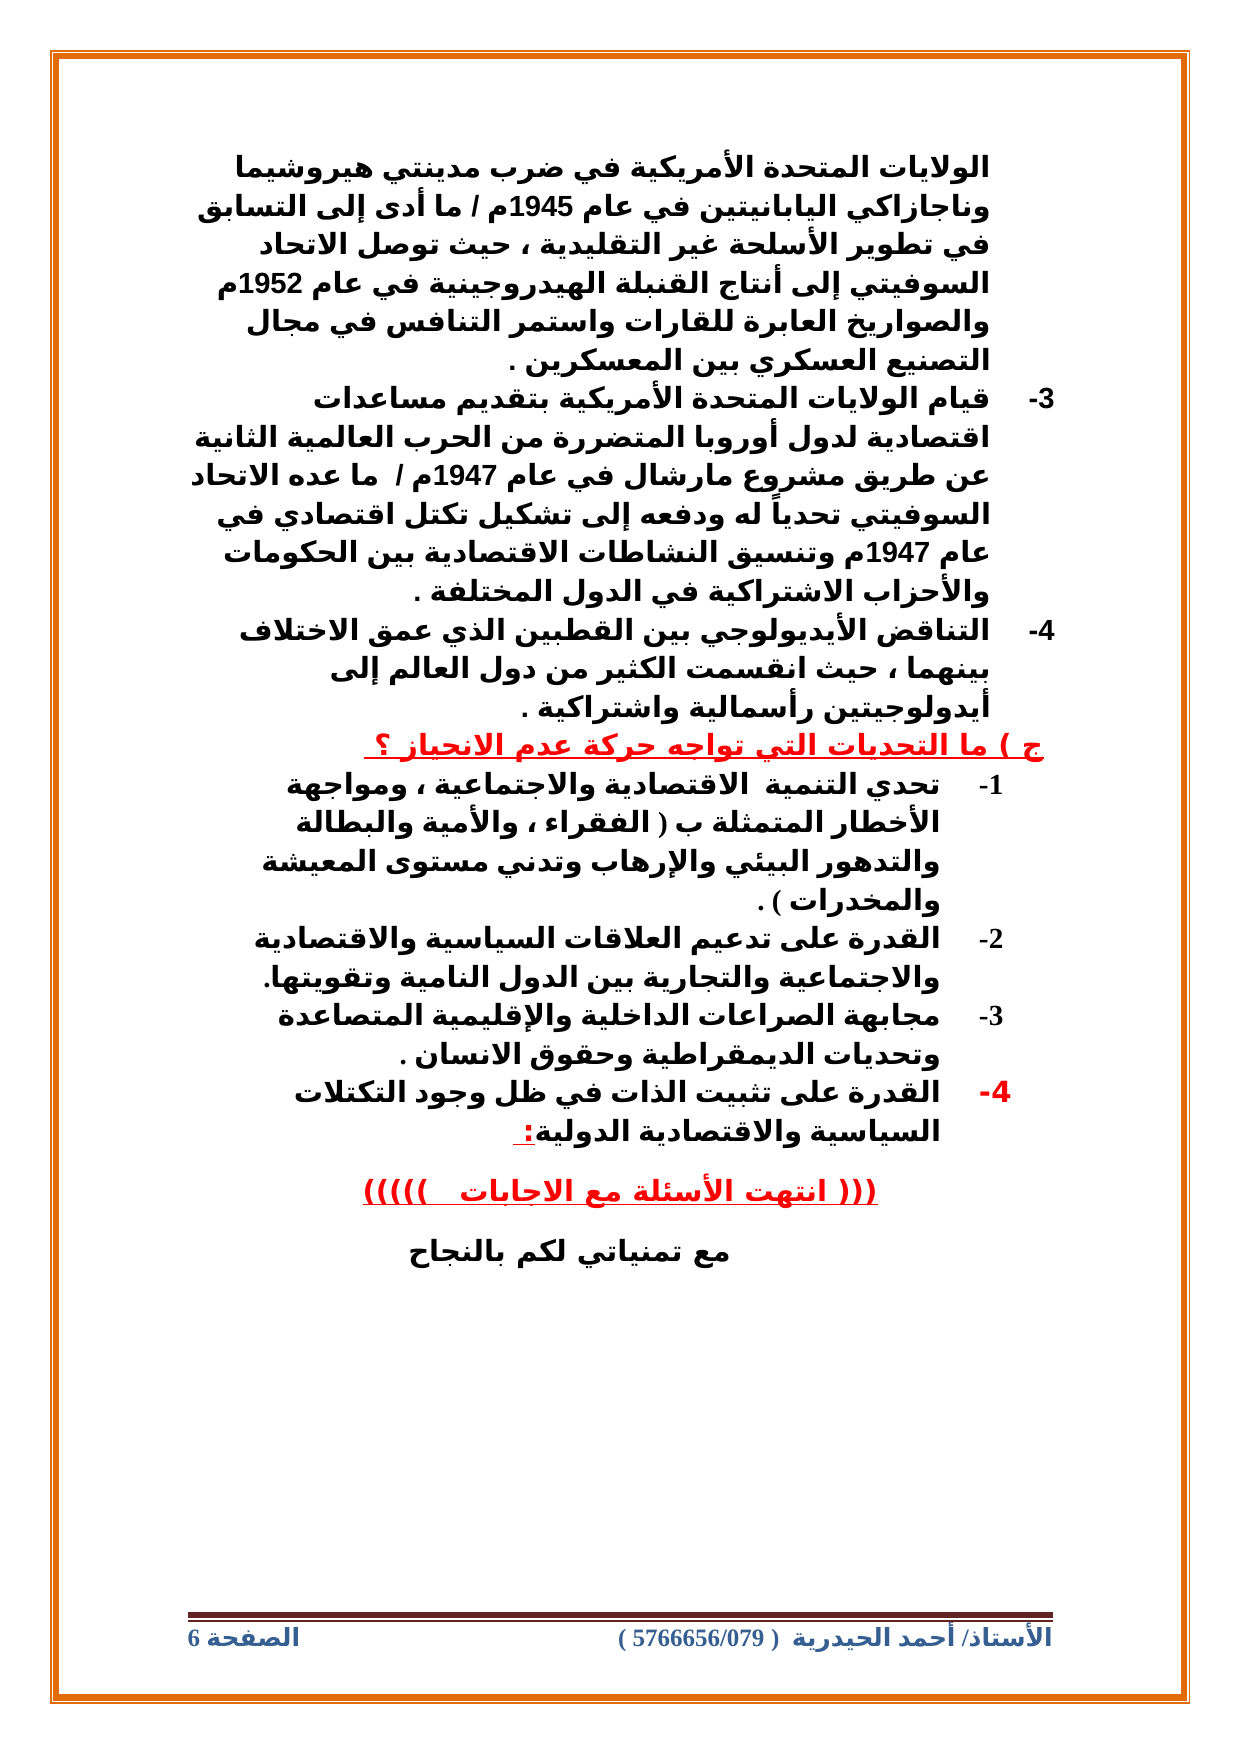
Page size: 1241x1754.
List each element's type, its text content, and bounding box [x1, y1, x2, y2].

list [187, 150, 1028, 376]
list القدرة على تدعيم العلاقات السياسية والاقتصادية والاجتماعية والتجارية بين الدول النامية وتقويتها. [187, 921, 979, 993]
list التناقض الأيديولوجي بين القطبين الذي عمق الاختلاف بينهما ، حيث انقسمت الكثير من دول العالم إلى أيدولوجيتين رأسمالية واشتراكية . [187, 612, 1028, 723]
text ((( انتهت الأسئلة مع الاجابات ))))) [187, 1175, 1053, 1209]
list القدرة على تثبيت الذات في ظل وجود التكتلات السياسية والاقتصادية الدولية: [187, 1075, 979, 1149]
list تحدي التنمية الاقتصادية والاجتماعية ، ومواجهة الأخطار المتمثلة ب ( الفقراء ، والأمية والبطالة والتدهور البيئي والإرهاب وتدني مستوى المعيشة والمخدرات ) . [187, 767, 979, 916]
list قيام الولايات المتحدة الأمريكية بتقديم مساعدات اقتصادية لدول أوروبا المتضررة من الحرب العالمية الثانية عن طريق مشروع مارشال في عام 1947م / ما عده الاتحاد السوفيتي تحدياً له ودفعه إلى تشكيل تكتل اقتصادي في عام 1947م وتنسيق النشاطات الاقتصادية بين الحكومات والأحزاب الاشتراكية في الدول المختلفة . [187, 381, 1028, 607]
list ج ) ما التحديات التي تواجه حركة عدم الانحياز ؟ [187, 728, 1043, 762]
text مع تمنياتي لكم بالنجاح [187, 1234, 1015, 1268]
list مجابهة الصراعات الداخلية والإقليمية المتصاعدة وتحديات الديمقراطية وحقوق الانسان . [187, 998, 979, 1070]
